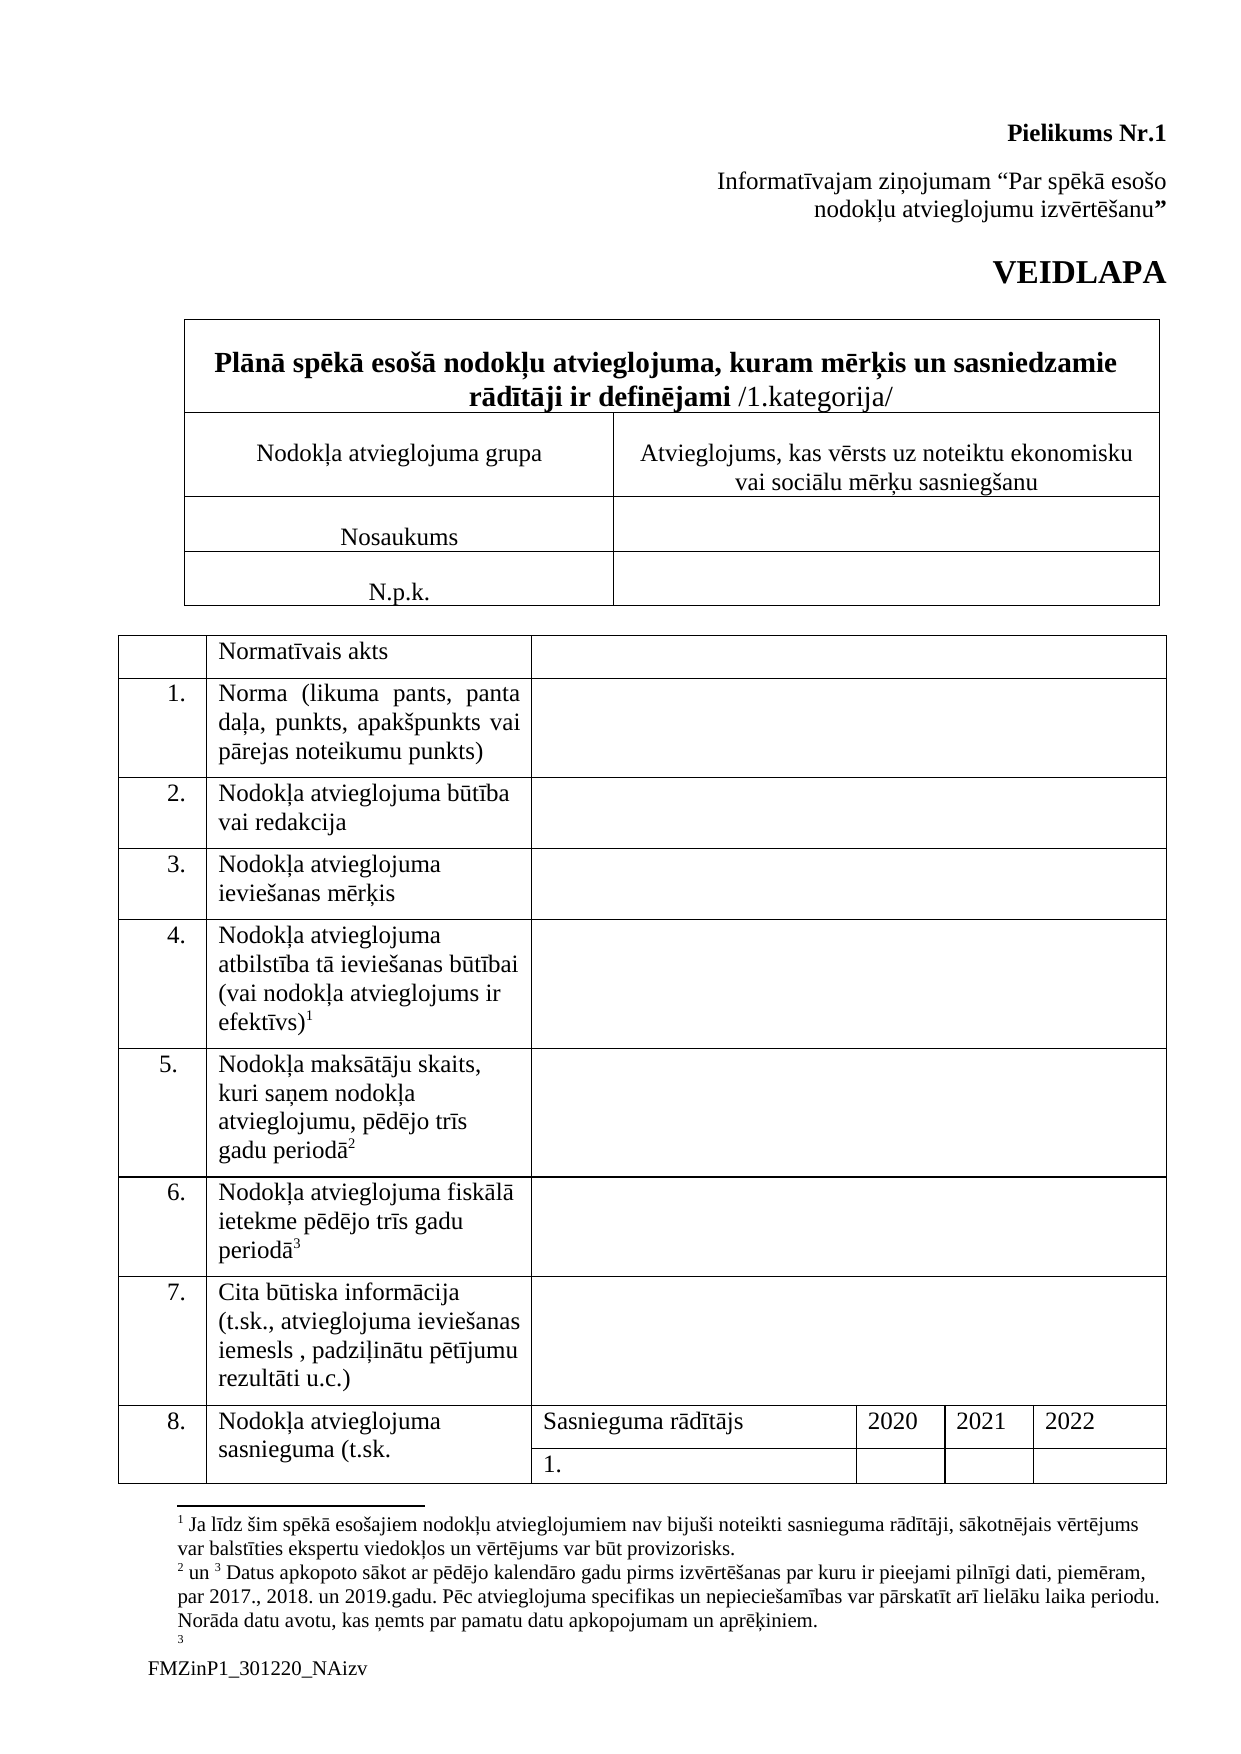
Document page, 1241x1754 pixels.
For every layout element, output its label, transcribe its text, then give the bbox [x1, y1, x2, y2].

table_cell Atvieglojums, kas vērsts uz noteiktu ekonomisku vai sociālu mērķu sasniegšanu [614, 413, 1159, 496]
table_cell [614, 552, 1159, 605]
table_cell Nodokļa atvieglojuma fiskālā ietekme pēdējo trīs gadu periodā [207, 1178, 531, 1276]
table_cell [946, 1449, 1033, 1482]
table_cell Nodokļa atvieglojuma grupa [185, 413, 613, 496]
table_cell Nodokļa atvieglojuma ieviešanas mērķis [207, 849, 531, 919]
table_cell [532, 1049, 1166, 1176]
table_header Normatīvais akts [207, 636, 531, 677]
table_cell Norma (likuma pants, panta daļa, punkts, apakšpunkts vai pārejas noteikumu punkts) [207, 679, 531, 777]
table_cell [119, 1277, 206, 1405]
table_cell Cita būtiska informācija (t.sk., atvieglojuma ieviešanas iemesls , padziļinātu pētījumu rezultāti u.c.) [207, 1277, 531, 1405]
table_cell Nodokļa atvieglojuma sasnieguma (t.sk. kvantitatīvie) rādītāji trīs gadu periodā, sākot ar nodokļa atvieglojuma izvērtēšanas periodu [207, 1406, 531, 1482]
table_cell Nodokļa maksātāju skaits, kuri saņem nodokļa atvieglojumu, pēdējo trīs gadu periodā [207, 1049, 531, 1176]
table_cell [119, 920, 206, 1048]
text nodokļu atvieglojumu izvērtēšanu” [177, 194, 1167, 223]
table_cell [119, 1406, 206, 1482]
table_cell [532, 920, 1166, 1048]
table_cell Sasnieguma rādītājs [532, 1406, 856, 1448]
table_cell 1. [532, 1449, 856, 1482]
text Pielikums Nr.1 [177, 118, 1167, 147]
table_cell 2020 [857, 1406, 944, 1448]
table_cell Nosaukums [185, 497, 613, 551]
table_cell [1034, 1449, 1166, 1482]
table_header Plānā spēkā esošā nodokļu atvieglojuma, kuram mērķis un sasniedzamie rādītāji ir definējami /1.kategorija/ [185, 320, 1159, 412]
table_header [532, 636, 1166, 677]
table_cell [532, 1277, 1166, 1405]
table_cell Nodokļa atvieglojuma atbilstība tā ieviešanas būtībai (vai nodokļa atvieglojums ir efektīvs) [207, 920, 531, 1048]
table_cell [532, 679, 1166, 777]
table_cell [532, 849, 1166, 919]
table_cell [119, 849, 206, 919]
table_cell [119, 1049, 206, 1176]
table_header [119, 636, 206, 677]
table_cell 2022 [1034, 1406, 1166, 1448]
table_cell Nodokļa atvieglojuma būtība vai redakcija [207, 778, 531, 848]
table_cell [119, 1178, 206, 1276]
text Informatīvajam ziņojumam “Par spēkā esošo [177, 166, 1167, 194]
table_cell N.p.k. [185, 552, 613, 605]
table_cell 2021 [946, 1406, 1033, 1448]
table_cell [119, 679, 206, 777]
table_cell [614, 497, 1159, 551]
table_cell [857, 1449, 944, 1482]
table_cell [532, 1178, 1166, 1276]
table_cell [119, 778, 206, 848]
table_cell [532, 778, 1166, 848]
text VEIDLAPA [177, 252, 1167, 290]
